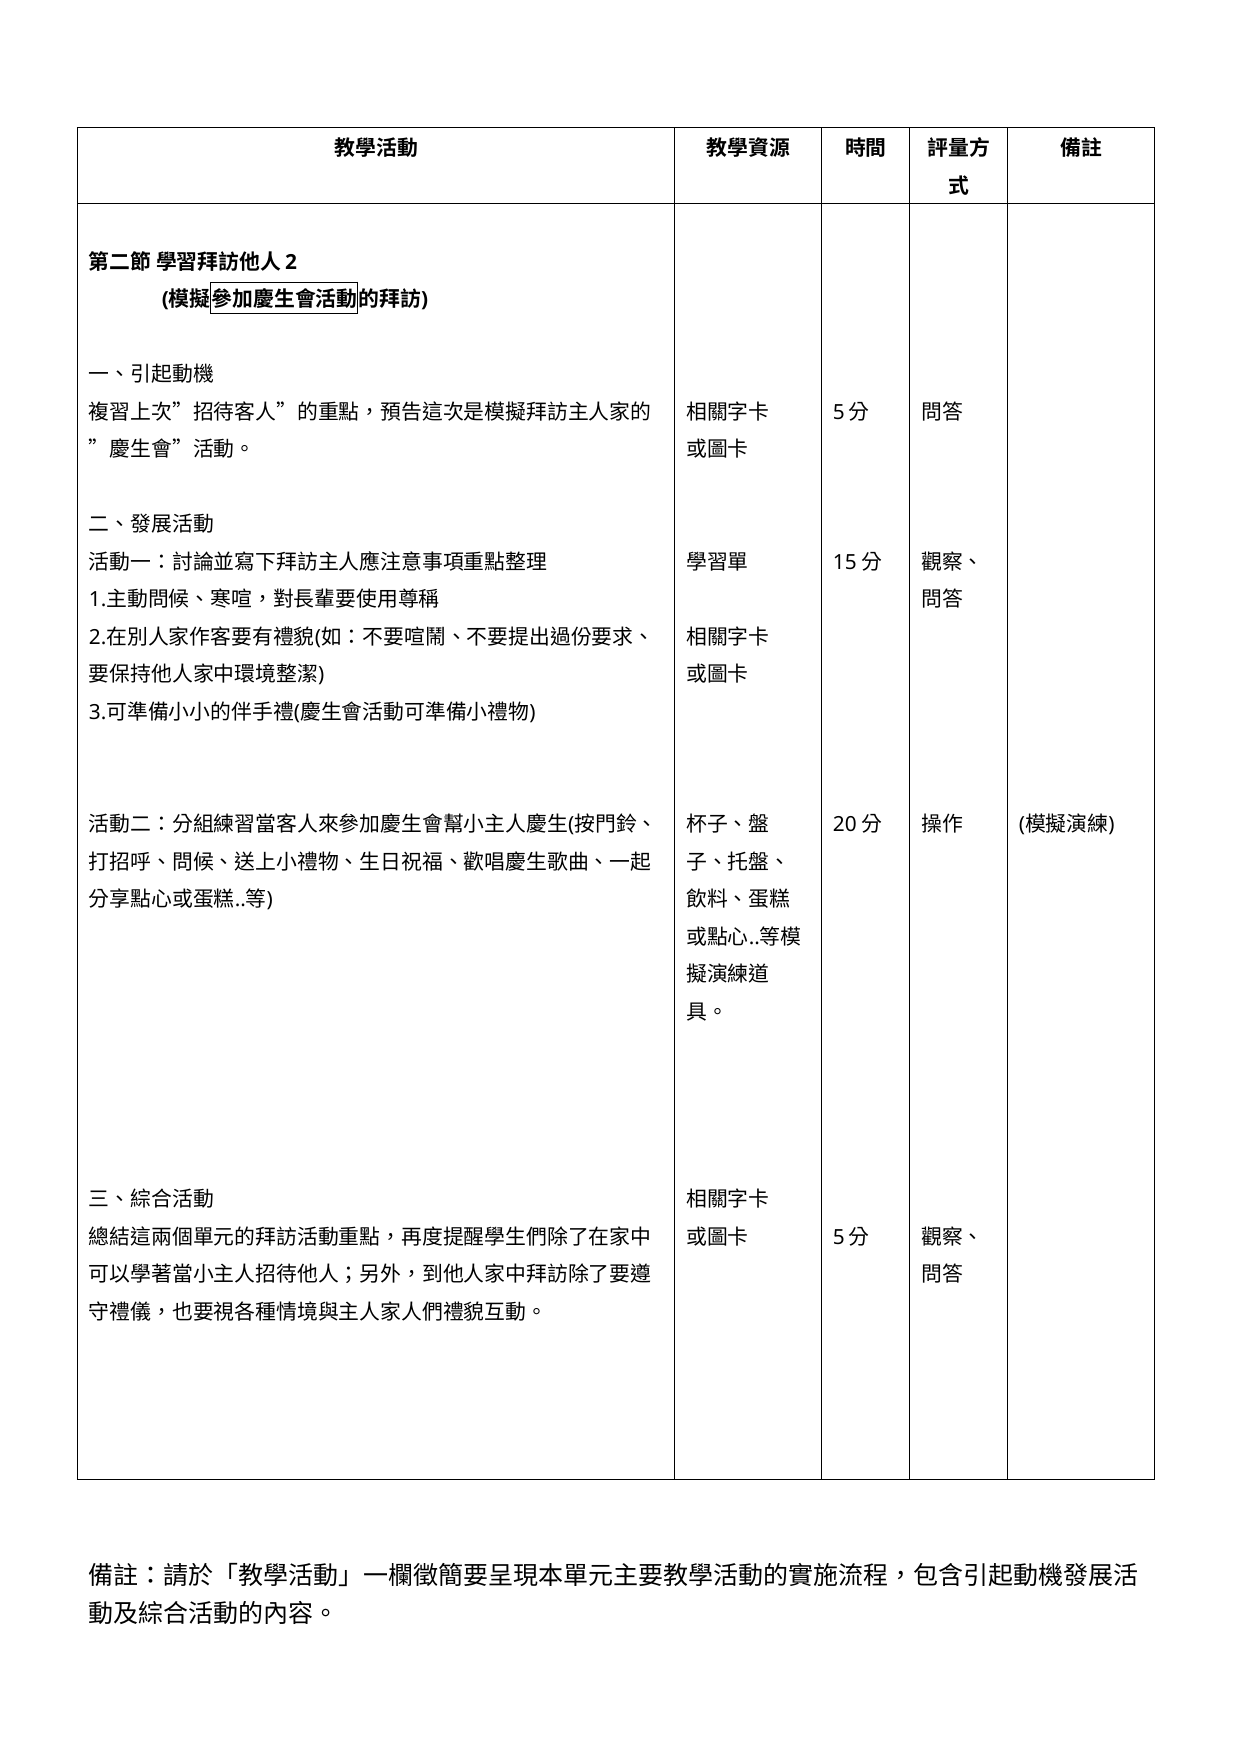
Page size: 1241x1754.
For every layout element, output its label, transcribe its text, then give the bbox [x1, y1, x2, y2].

table_cell 5分 15分 20分 5分 [822, 204, 909, 1479]
table_cell 相關字卡 或圖卡 學習單 相關字卡 或圖卡 杯子、盤子、托盤、飲料、蛋糕或點心..等模擬演練道具。 相關字卡 或圖卡 [675, 204, 821, 1479]
table_cell 問答 觀察、 問答 操作 觀察、 問答 [910, 204, 1007, 1479]
table_cell (模擬演練) [1008, 204, 1154, 1479]
table_header 時間 [822, 128, 909, 203]
table_header 備註 [1008, 128, 1154, 203]
table_cell 第二節 學習拜訪他人2 (模擬參加慶生會活動的拜訪) 一、引起動機 複習上次”招待客人”的重點，預告這次是模擬拜訪主人家的”慶生會”活動。 二、發展活動 活動一：討論並寫下拜訪主人應注意事項重點整理 1.主動問候、寒喧，對長輩要使用尊稱 2.在別人家作客要有禮貌(如：不要喧鬧、不要提出過份要求、要保持他人家中環境整潔) 3.可準備小小的伴手禮(慶生會活動可準備小禮物) 活動二：分組練習當客人來參加慶生會幫小主人慶生(按門鈴、打招呼、問候、送上小禮物、生日祝福、歡唱慶生歌曲、一起分享點心或蛋糕..等) 三、綜合活動 總結這兩個單元的拜訪活動重點，再度提醒學生們除了在家中可以學著當小主人招待他人；另外，到他人家中拜訪除了要遵守禮儀，也要視各種情境與主人家人們禮貌互動。 [78, 204, 674, 1479]
text 備註：請於「教學活動」一欄徵簡要呈現本單元主要教學活動的實施流程，包含引起動機發展活動及綜合活動的內容。 [89, 1555, 1152, 1630]
table_header 教學資源 [675, 128, 821, 203]
table_header 教學活動 [78, 128, 674, 203]
table_header 評量方式 [910, 128, 1007, 203]
